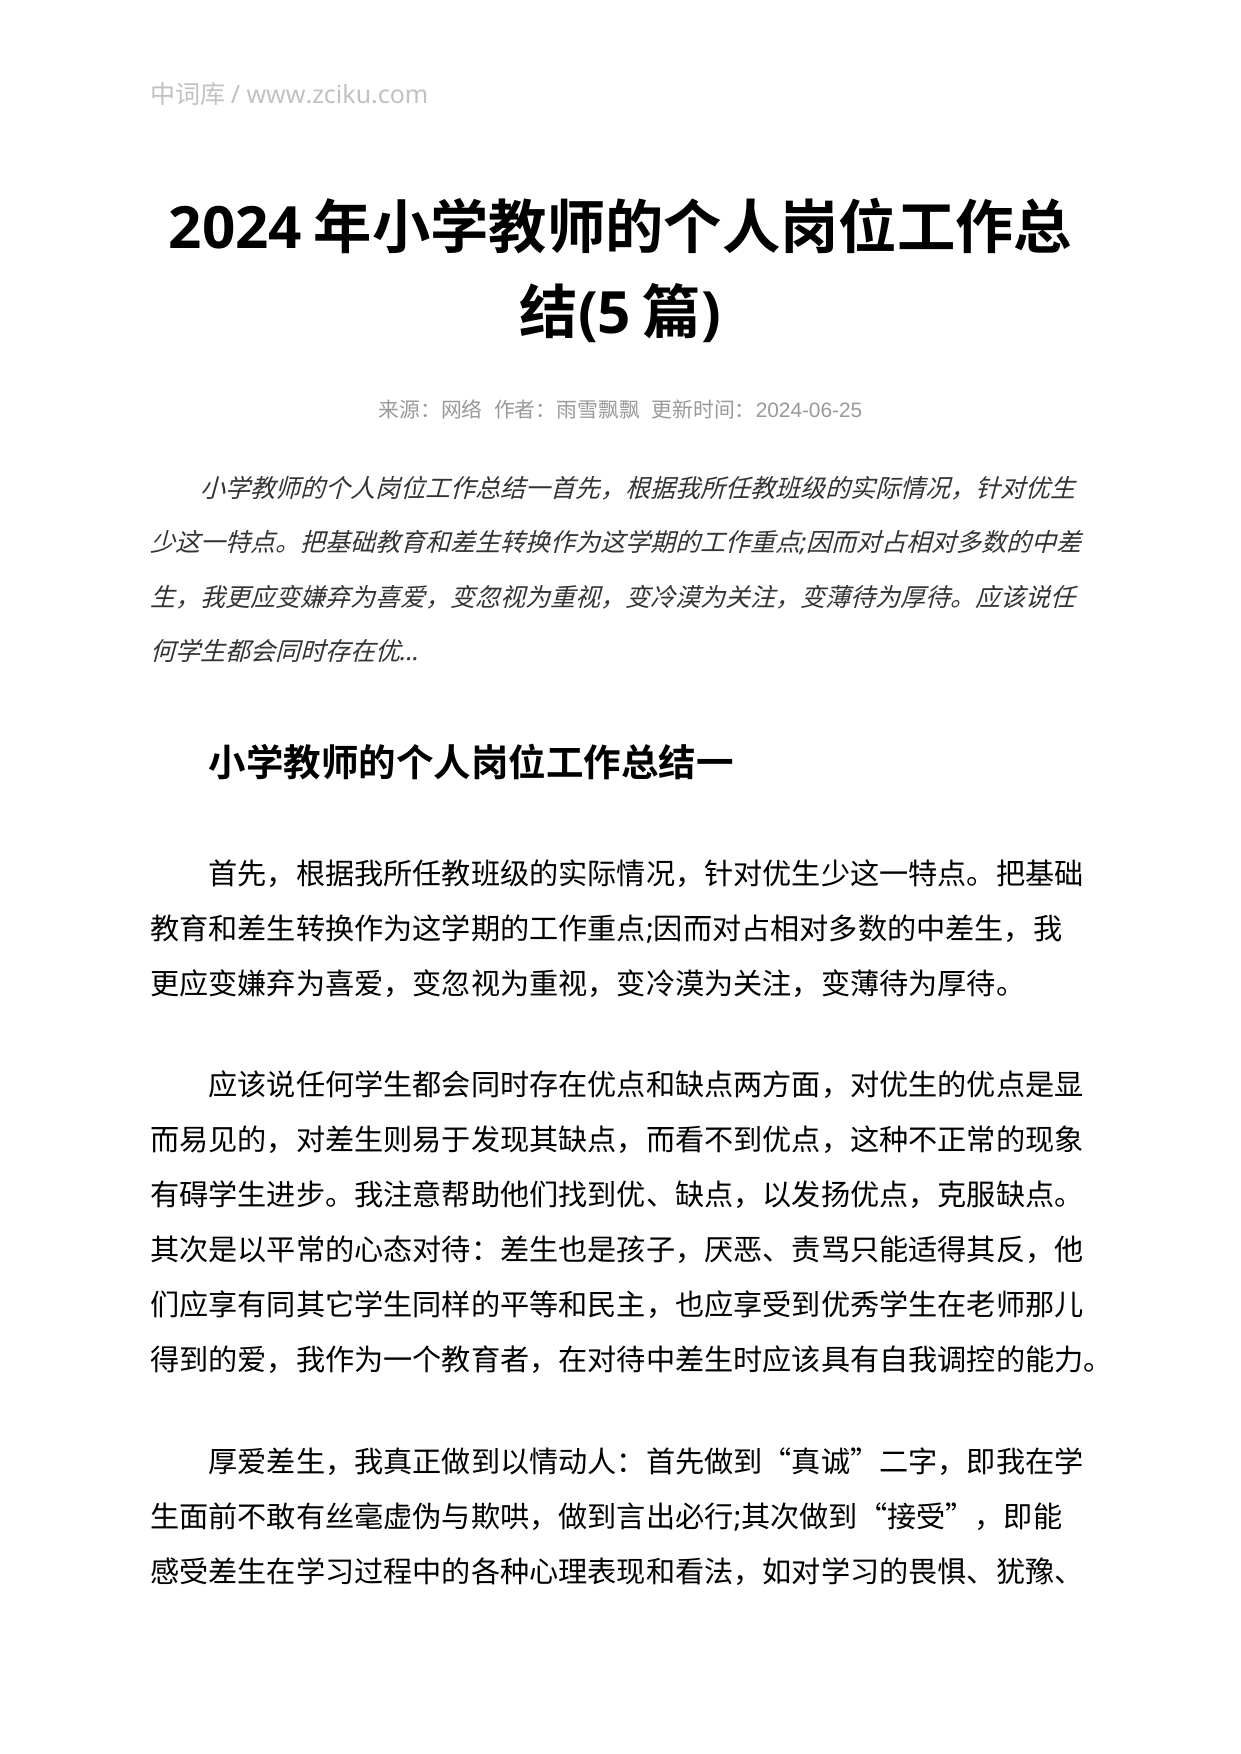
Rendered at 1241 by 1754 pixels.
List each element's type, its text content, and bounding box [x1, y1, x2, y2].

text 小学教师的个人岗位工作总结一首先，根据我所任教班级的实际情况，针对优生少这一特点。把基础教育和差生转换作为这学期的工作重点;因而对占相对多数的中差生，我更应变嫌弃为喜爱，变忽视为重视，变冷漠为关注，变薄待为厚待。应该说任何学生都会同时存在优... [150, 468, 1090, 668]
text 首先，根据我所任教班级的实际情况，针对优生少这一特点。把基础教育和差生转换作为这学期的工作重点;因而对占相对多数的中差生，我更应变嫌弃为喜爱，变忽视为重视，变冷漠为关注，变薄待为厚待。 [150, 850, 1090, 1002]
text 来源：网络 作者：雨雪飘飘 更新时间：2024-06-25 [150, 398, 1090, 422]
text 小学教师的个人岗位工作总结一 [150, 733, 1090, 787]
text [150, 1438, 1090, 1590]
text 应该说任何学生都会同时存在优点和缺点两方面，对优生的优点是显而易见的，对差生则易于发现其缺点，而看不到优点，这种不正常的现象有碍学生进步。我注意帮助他们找到优、缺点，以发扬优点，克服缺点。其次是以平常的心态对待：差生也是孩子，厌恶、责骂只能适得其反，他们应享有同其它学生同样的平等和民主，也应享受到优秀学生在老师那儿得到的爱，我作为一个教育者，在对待中差生时应该具有自我调控的能力。 [150, 1062, 1090, 1379]
subtitle 2024年小学教师的个人岗位工作总结(5篇) [150, 181, 1090, 351]
